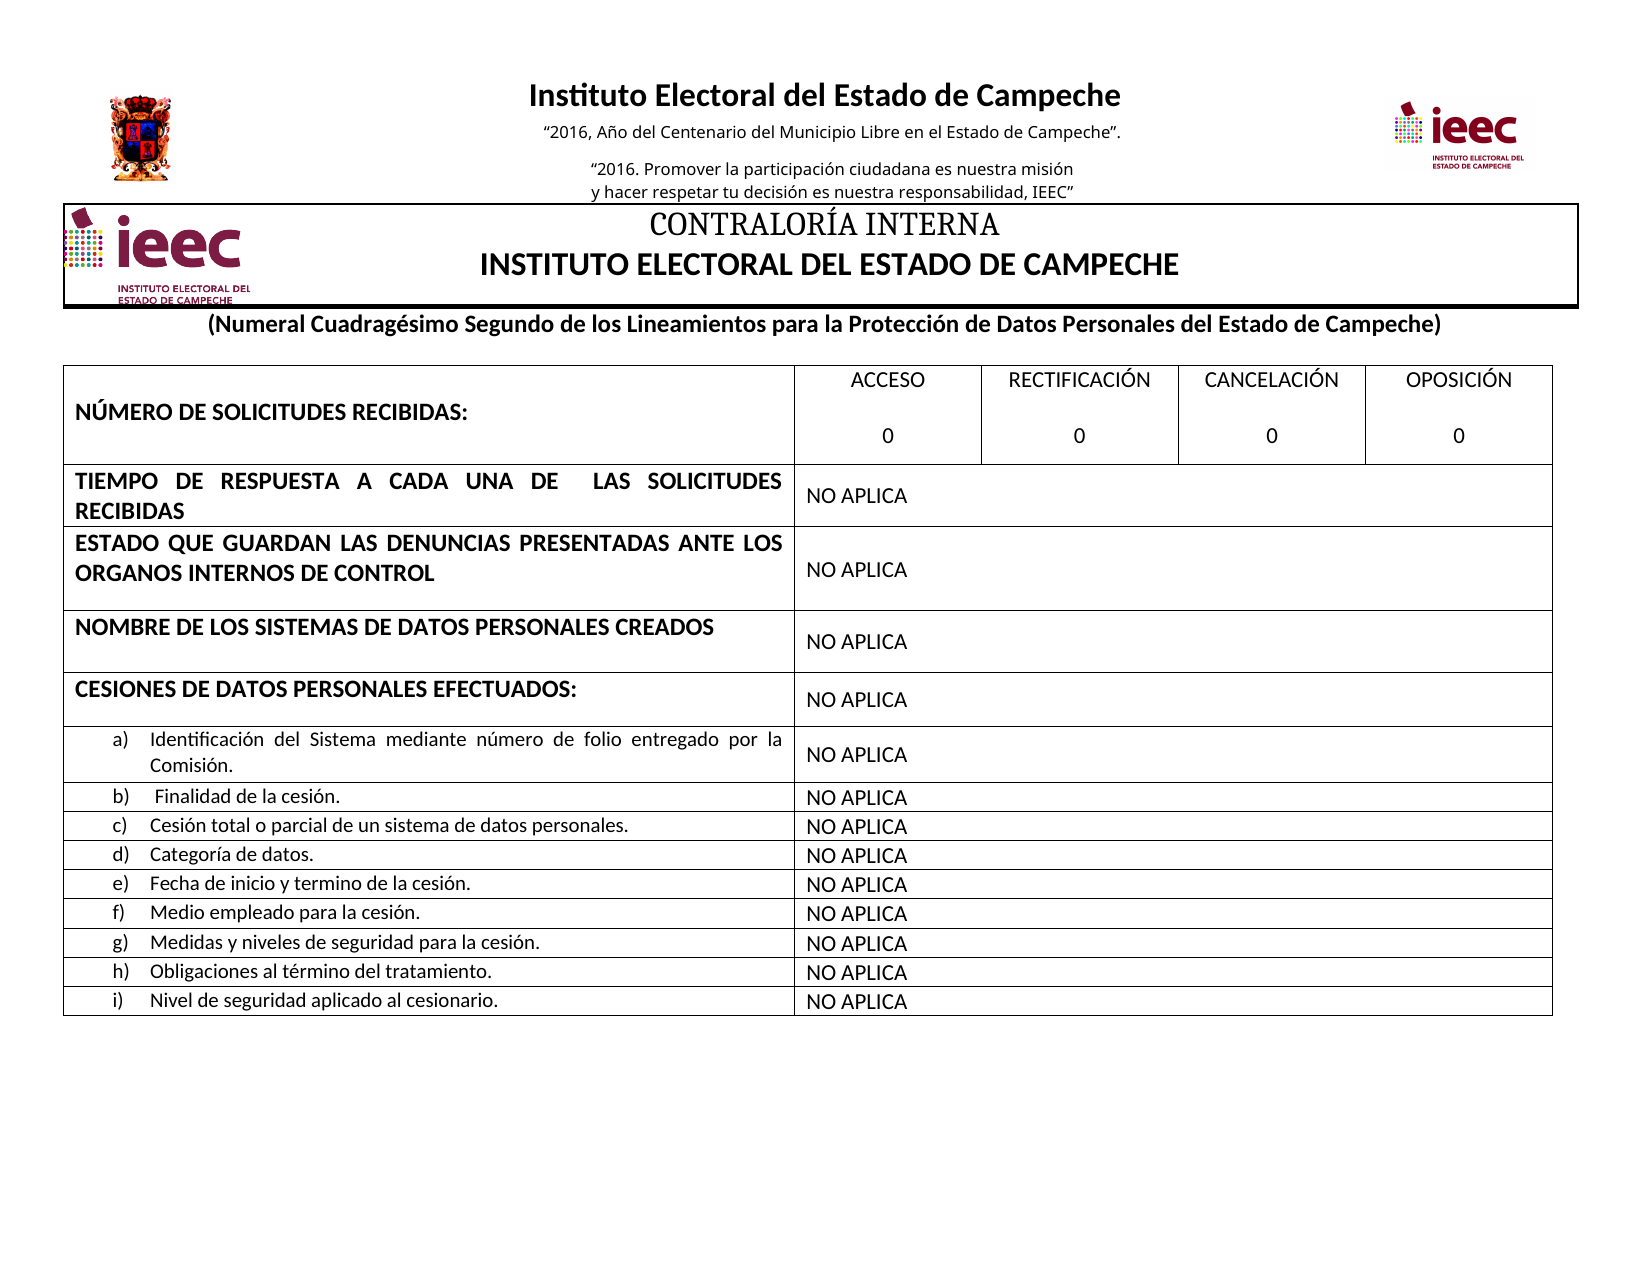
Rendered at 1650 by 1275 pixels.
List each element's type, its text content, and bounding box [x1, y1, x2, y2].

table_cell NO APLICA [795, 987, 1552, 1015]
table_cell ESTADO QUE GUARDAN LAS DENUNCIAS PRESENTADAS ANTE LOS ORGANOS INTERNOS DE CONTROL [64, 527, 794, 610]
table_cell Finalidad de la cesión. [64, 783, 794, 811]
table_cell NO APLICA [795, 929, 1552, 957]
table_header CONTRALORÍA INTERNA INSTITUTO ELECTORAL DEL ESTADO DE CAMPECHE [65, 205, 1577, 304]
table_cell NO APLICA [795, 673, 1552, 726]
table_header OPOSICIÓN 0 [1366, 366, 1552, 464]
table_cell NO APLICA [795, 465, 1552, 526]
table_header CANCELACIÓN 0 [1179, 366, 1365, 464]
table_cell Cesión total o parcial de un sistema de datos personales. [64, 812, 794, 840]
table_cell NO APLICA [795, 812, 1552, 840]
table_cell NO APLICA [795, 958, 1552, 986]
table_cell CESIONES DE DATOS PERSONALES EFECTUADOS: [64, 673, 794, 726]
table_header ACCESO 0 [795, 366, 981, 464]
table_cell Identificación del Sistema mediante número de folio entregado por la Comisión. [64, 727, 794, 782]
table_cell NO APLICA [795, 783, 1552, 811]
picture [109, 88, 173, 183]
table_cell Nivel de seguridad aplicado al cesionario. [64, 987, 794, 1015]
text (Numeral Cuadragésimo Segundo de los Lineamientos para la Protección de Datos Personales del Estado de Campeche) [75, 309, 1575, 339]
table_cell Obligaciones al término del tratamiento. [64, 958, 794, 986]
table_header NÚMERO DE SOLICITUDES RECIBIDAS: [64, 366, 794, 464]
table_header RECTIFICACIÓN 0 [982, 366, 1178, 464]
table_cell NO APLICA [795, 527, 1552, 610]
picture [1384, 97, 1535, 173]
table_cell NOMBRE DE LOS SISTEMAS DE DATOS PERSONALES CREADOS [64, 611, 794, 672]
table_cell Fecha de inicio y termino de la cesión. [64, 870, 794, 898]
table_cell NO APLICA [795, 841, 1552, 869]
table_cell NO APLICA [795, 899, 1552, 928]
table_cell TIEMPO DE RESPUESTA A CADA UNA DE LAS SOLICITUDES RECIBIDAS [64, 465, 794, 526]
table_cell Medio empleado para la cesión. [64, 899, 794, 928]
table_cell Medidas y niveles de seguridad para la cesión. [64, 929, 794, 957]
table_cell NO APLICA [795, 611, 1552, 672]
table_cell NO APLICA [795, 870, 1552, 898]
table_cell Categoría de datos. [64, 841, 794, 869]
picture [63, 207, 251, 304]
table_cell NO APLICA [795, 727, 1552, 782]
